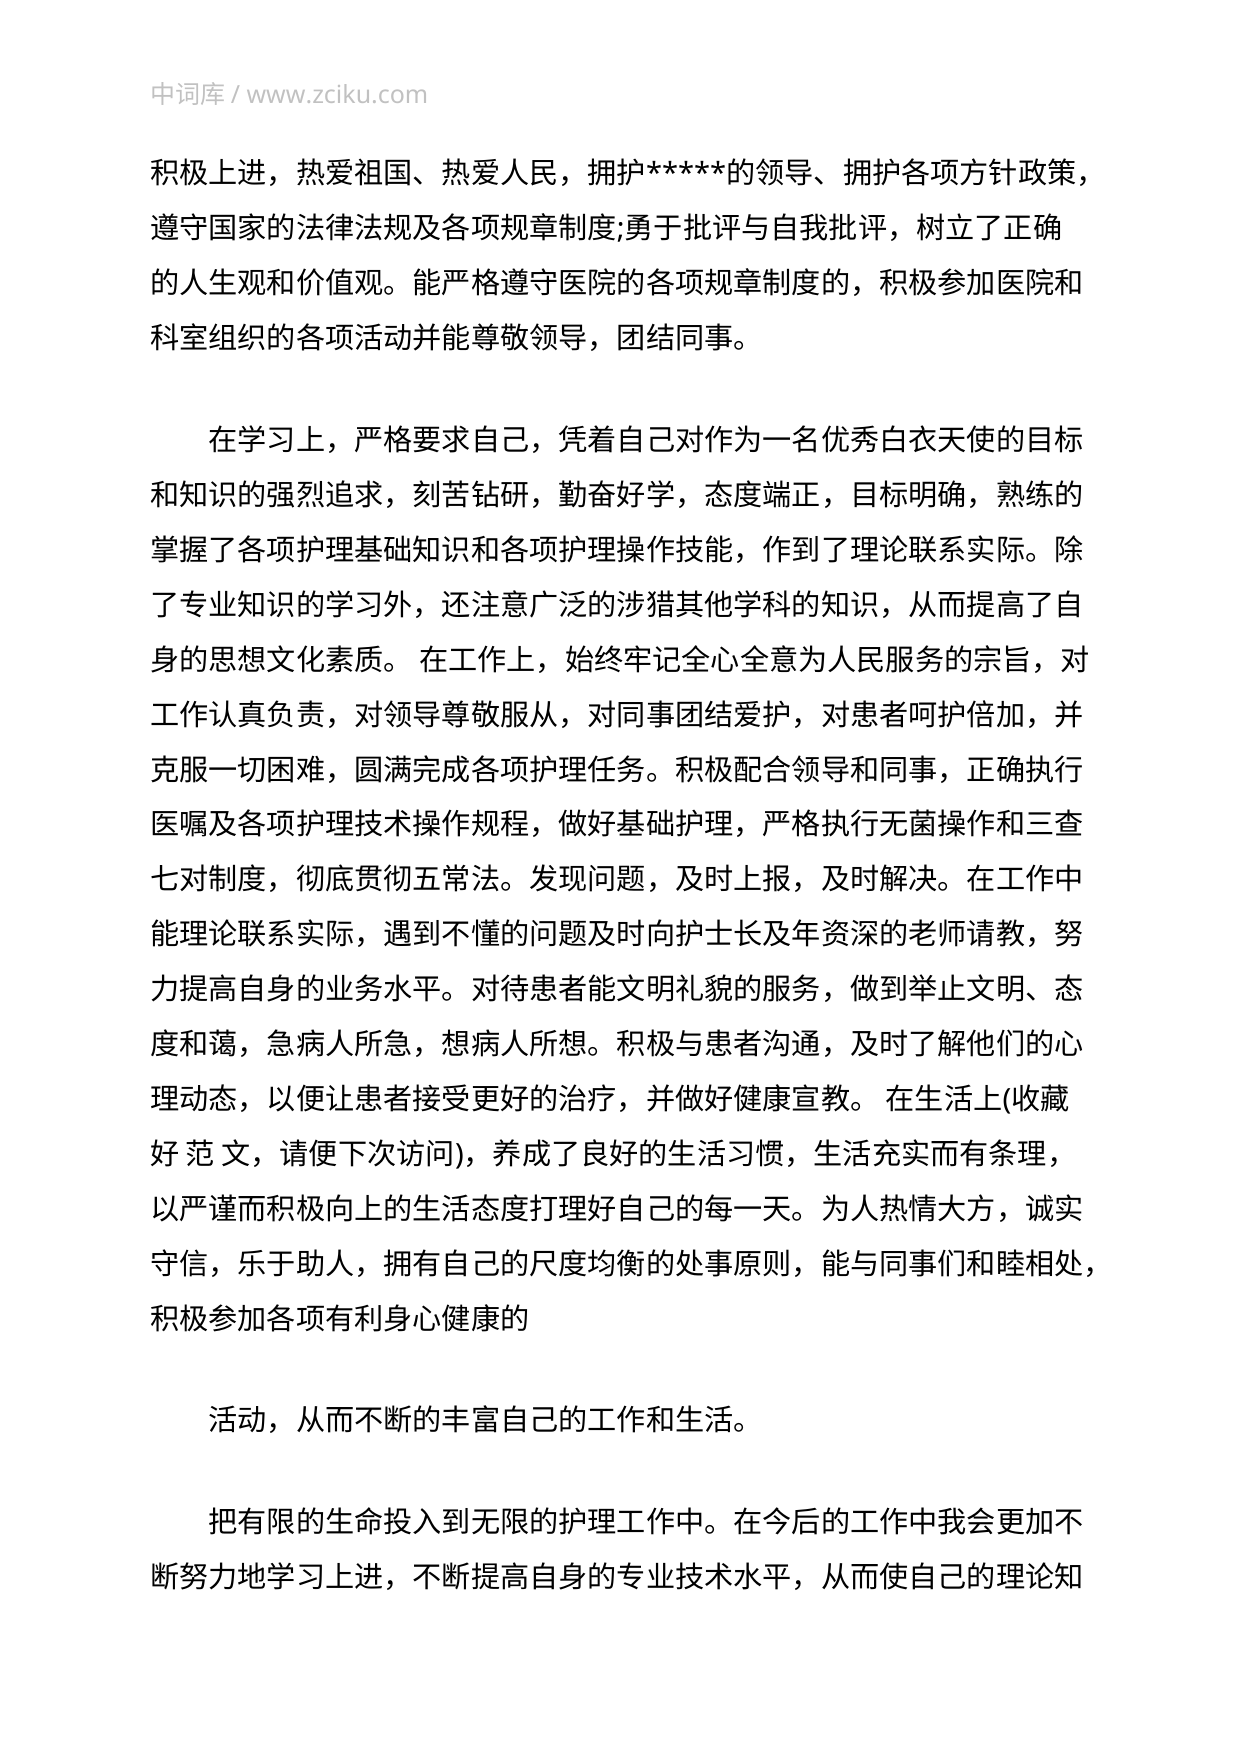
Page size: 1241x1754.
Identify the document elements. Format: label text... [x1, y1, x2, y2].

text 在学习上，严格要求自己，凭着自己对作为一名优秀白衣天使的目标和知识的强烈追求，刻苦钻研，勤奋好学，态度端正，目标明确，熟练的掌握了各项护理基础知识和各项护理操作技能，作到了理论联系实际。除了专业知识的学习外，还注意广泛的涉猎其他学科的知识，从而提高了自身的思想文化素质。 在工作上，始终牢记全心全意为人民服务的宗旨，对工作认真负责，对领导尊敬服从，对同事团结爱护，对患者呵护倍加，并克服一切困难，圆满完成各项护理任务。积极配合领导和同事，正确执行医嘱及各项护理技术操作规程，做好基础护理，严格执行无菌操作和三查七对制度，彻底贯彻五常法。发现问题，及时上报，及时解决。在工作中能理论联系实际，遇到不懂的问题及时向护士长及年资深的老师请教，努力提高自身的业务水平。对待患者能文明礼貌的服务，做到举止文明、态度和蔼，急病人所急，想病人所想。积极与患者沟通，及时了解他们的心理动态，以便让患者接受更好的治疗，并做好健康宣教。 在生活上(收藏好 范 文，请便下次访问)，养成了良好的生活习惯，生活充实而有条理，以严谨而积极向上的生活态度打理好自己的每一天。为人热情大方，诚实守信，乐于助人，拥有自己的尺度均衡的处事原则，能与同事们和睦相处，积极参加各项有利身心健康的 [150, 417, 1090, 1337]
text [150, 150, 1090, 357]
text 活动，从而不断的丰富自己的工作和生活。 [150, 1397, 1090, 1439]
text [150, 1499, 1090, 1596]
